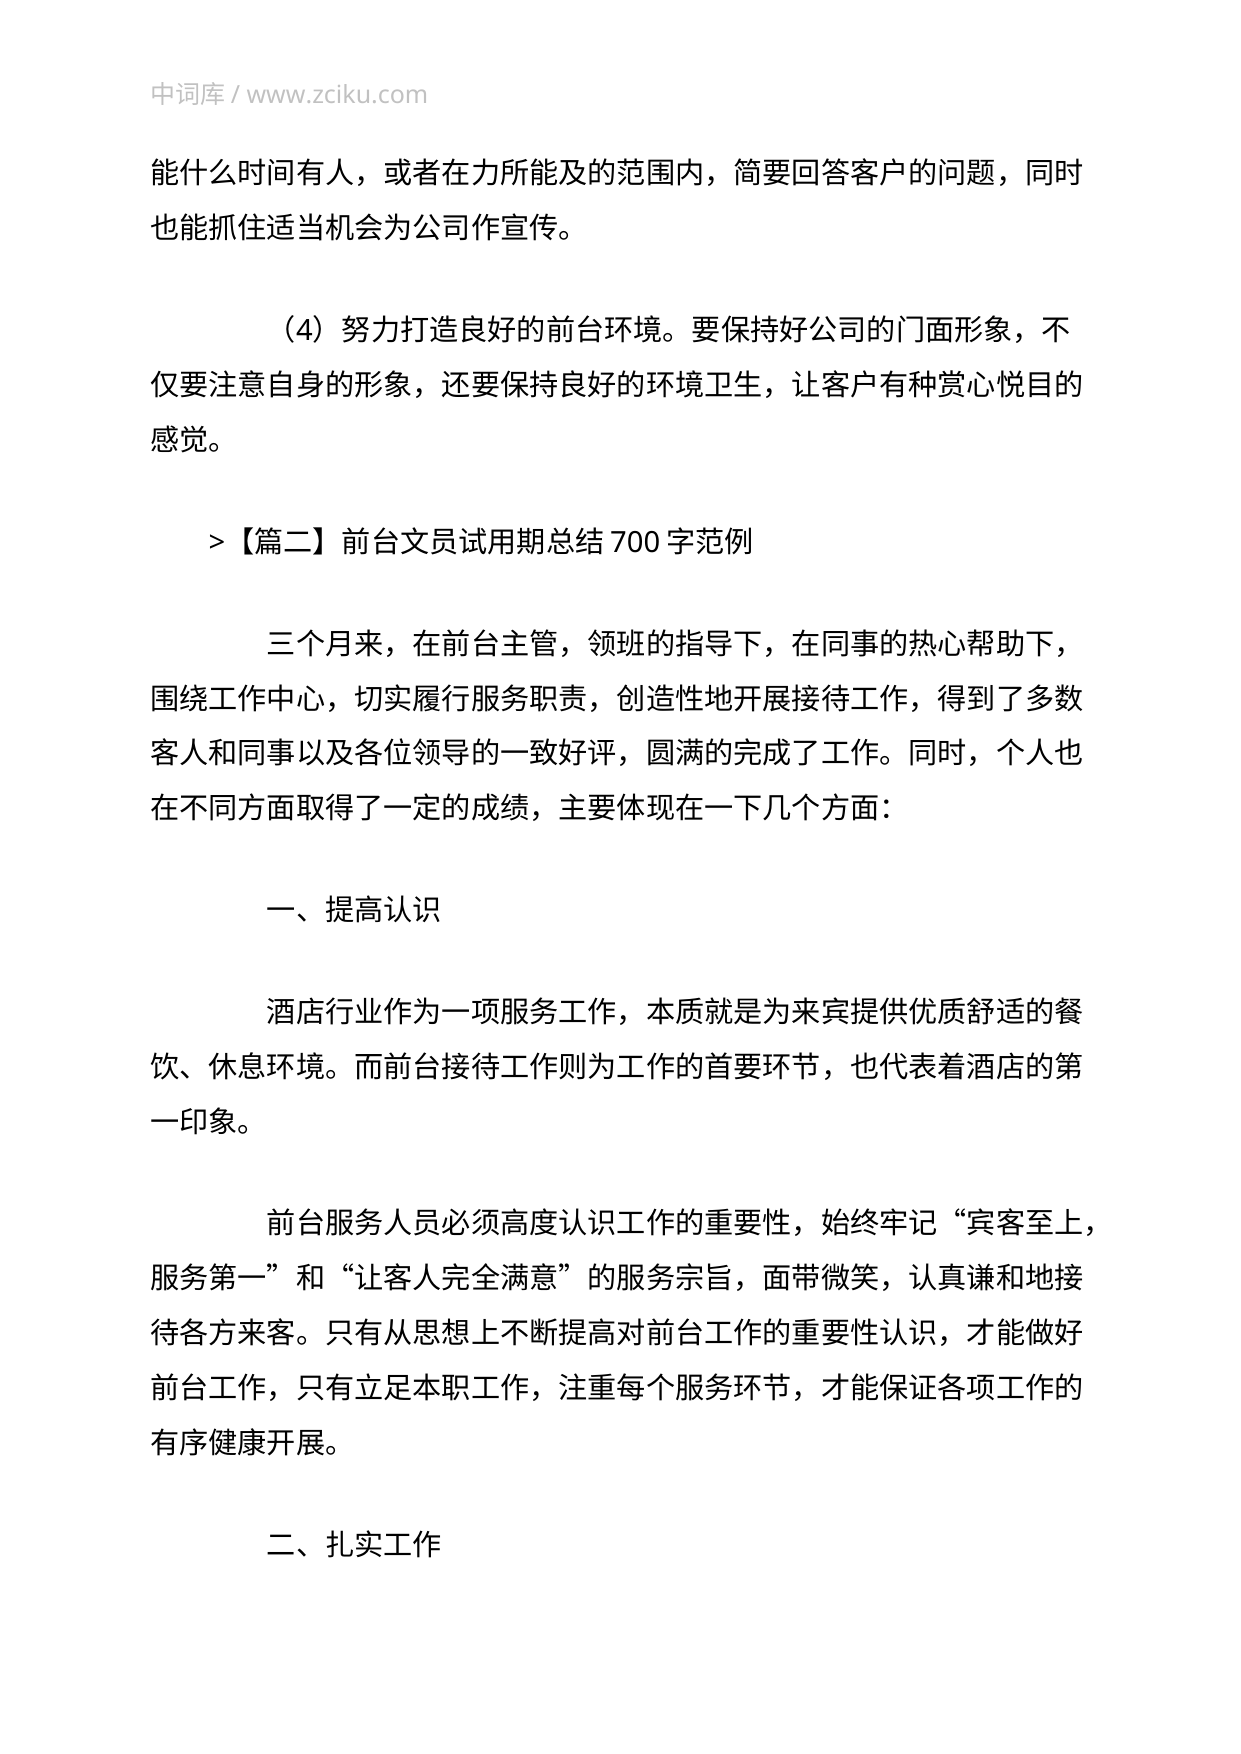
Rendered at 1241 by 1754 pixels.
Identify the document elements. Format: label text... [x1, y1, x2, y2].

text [150, 150, 1090, 247]
text 二、扎实工作 [150, 1521, 1090, 1564]
text 酒店行业作为一项服务工作，本质就是为来宾提供优质舒适的餐饮、休息环境。而前台接待工作则为工作的首要环节，也代表着酒店的第一印象。 [150, 988, 1090, 1141]
text （4）努力打造良好的前台环境。要保持好公司的门面形象，不仅要注意自身的形象，还要保持良好的环境卫生，让客户有种赏心悦目的感觉。 [150, 307, 1090, 459]
text >【篇二】前台文员试用期总结700字范例 [150, 518, 1090, 561]
text 前台服务人员必须高度认识工作的重要性，始终牢记“宾客至上，服务第一”和“让客人完全满意”的服务宗旨，面带微笑，认真谦和地接待各方来客。只有从思想上不断提高对前台工作的重要性认识，才能做好前台工作，只有立足本职工作，注重每个服务环节，才能保证各项工作的有序健康开展。 [150, 1200, 1090, 1462]
text 三个月来，在前台主管，领班的指导下，在同事的热心帮助下，围绕工作中心，切实履行服务职责，创造性地开展接待工作，得到了多数客人和同事以及各位领导的一致好评，圆满的完成了工作。同时，个人也在不同方面取得了一定的成绩，主要体现在一下几个方面： [150, 620, 1090, 827]
text 一、提高认识 [150, 887, 1090, 929]
